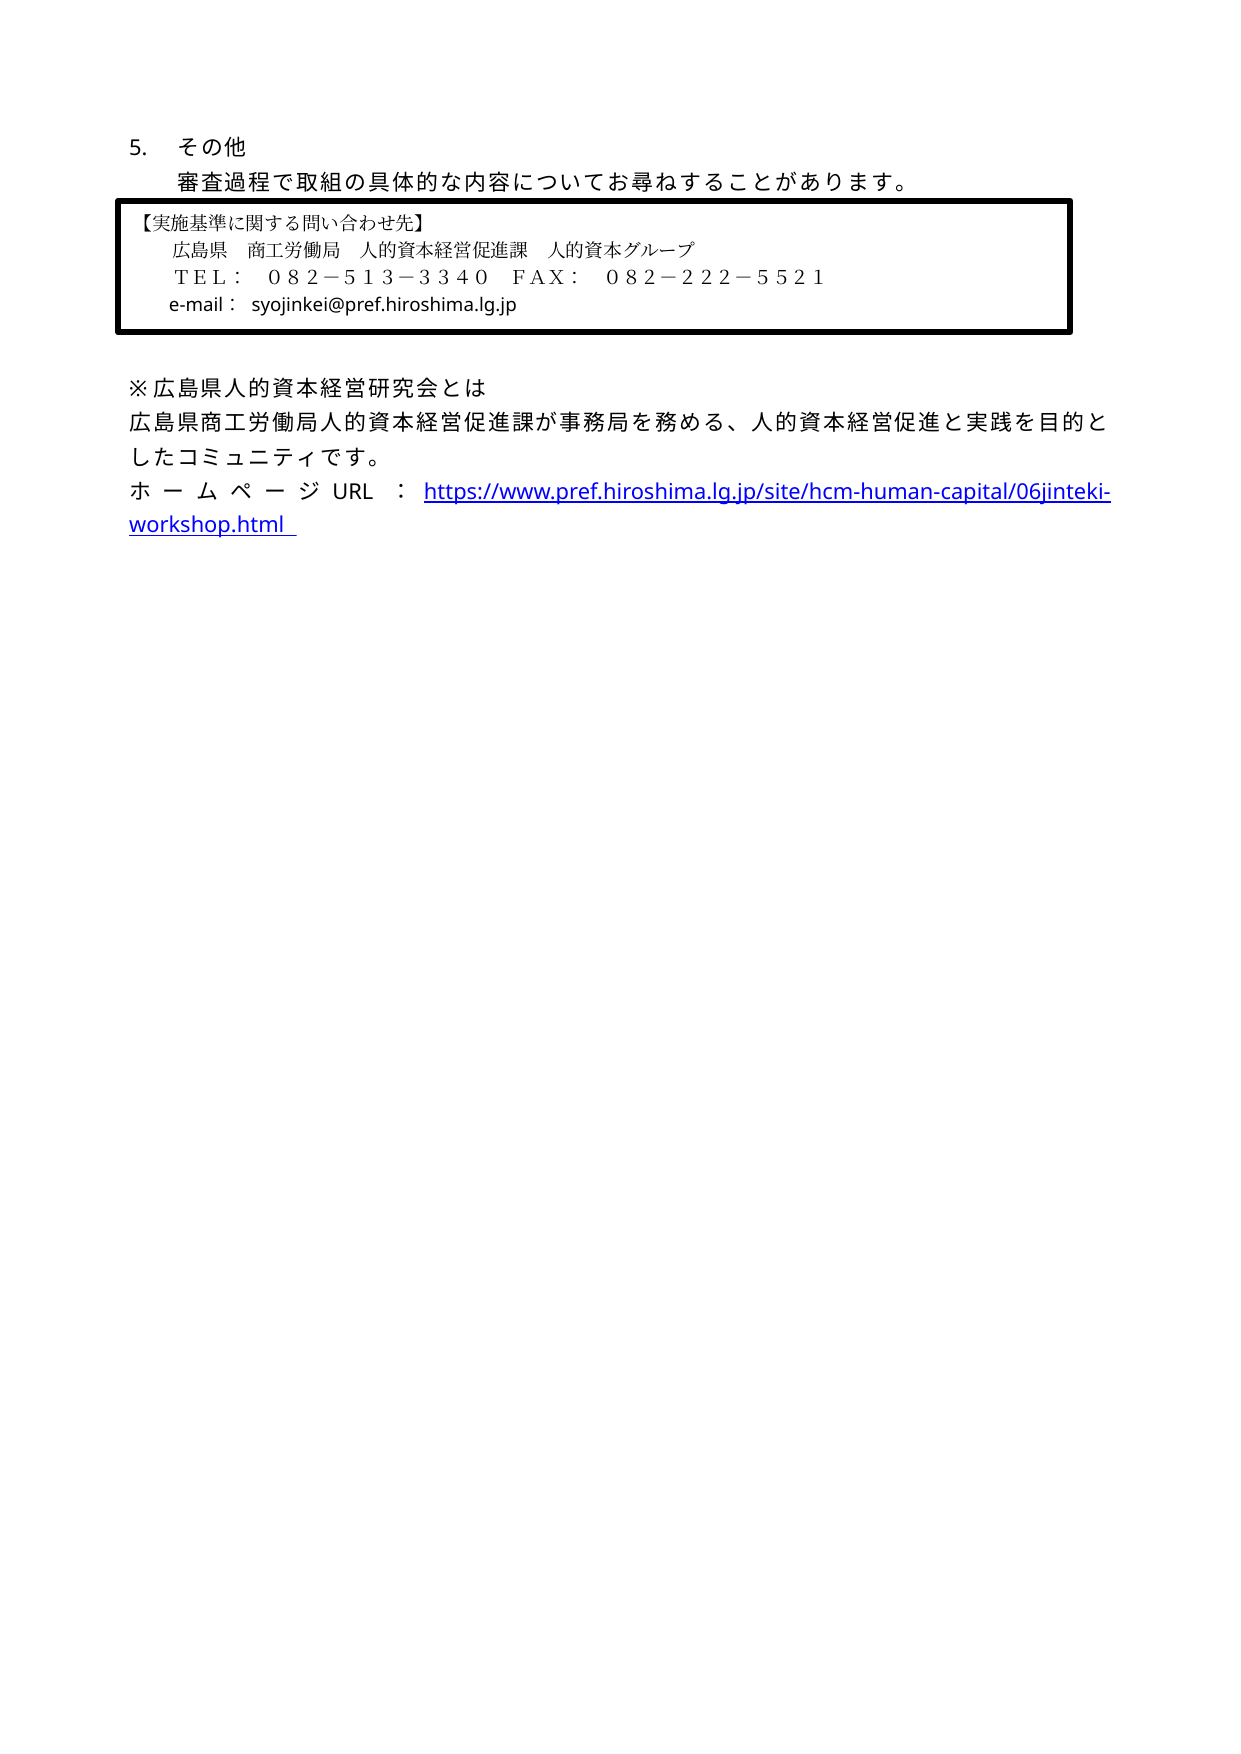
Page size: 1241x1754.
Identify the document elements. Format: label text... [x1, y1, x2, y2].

text ホームページURL：https://www.pref.hiroshima.lg.jp/site/hcm-human-capital/06jinteki-workshop.html [129, 473, 1111, 541]
list その他 審査過程で取組の具体的な内容についてお尋ねすることがあります。 [129, 129, 1111, 198]
text ※広島県人的資本経営研究会とは [129, 369, 1111, 404]
text 広島県商工労働局人的資本経営促進課が事務局を務める、人的資本経営促進と実践を目的としたコミュニティです。 [129, 404, 1111, 473]
